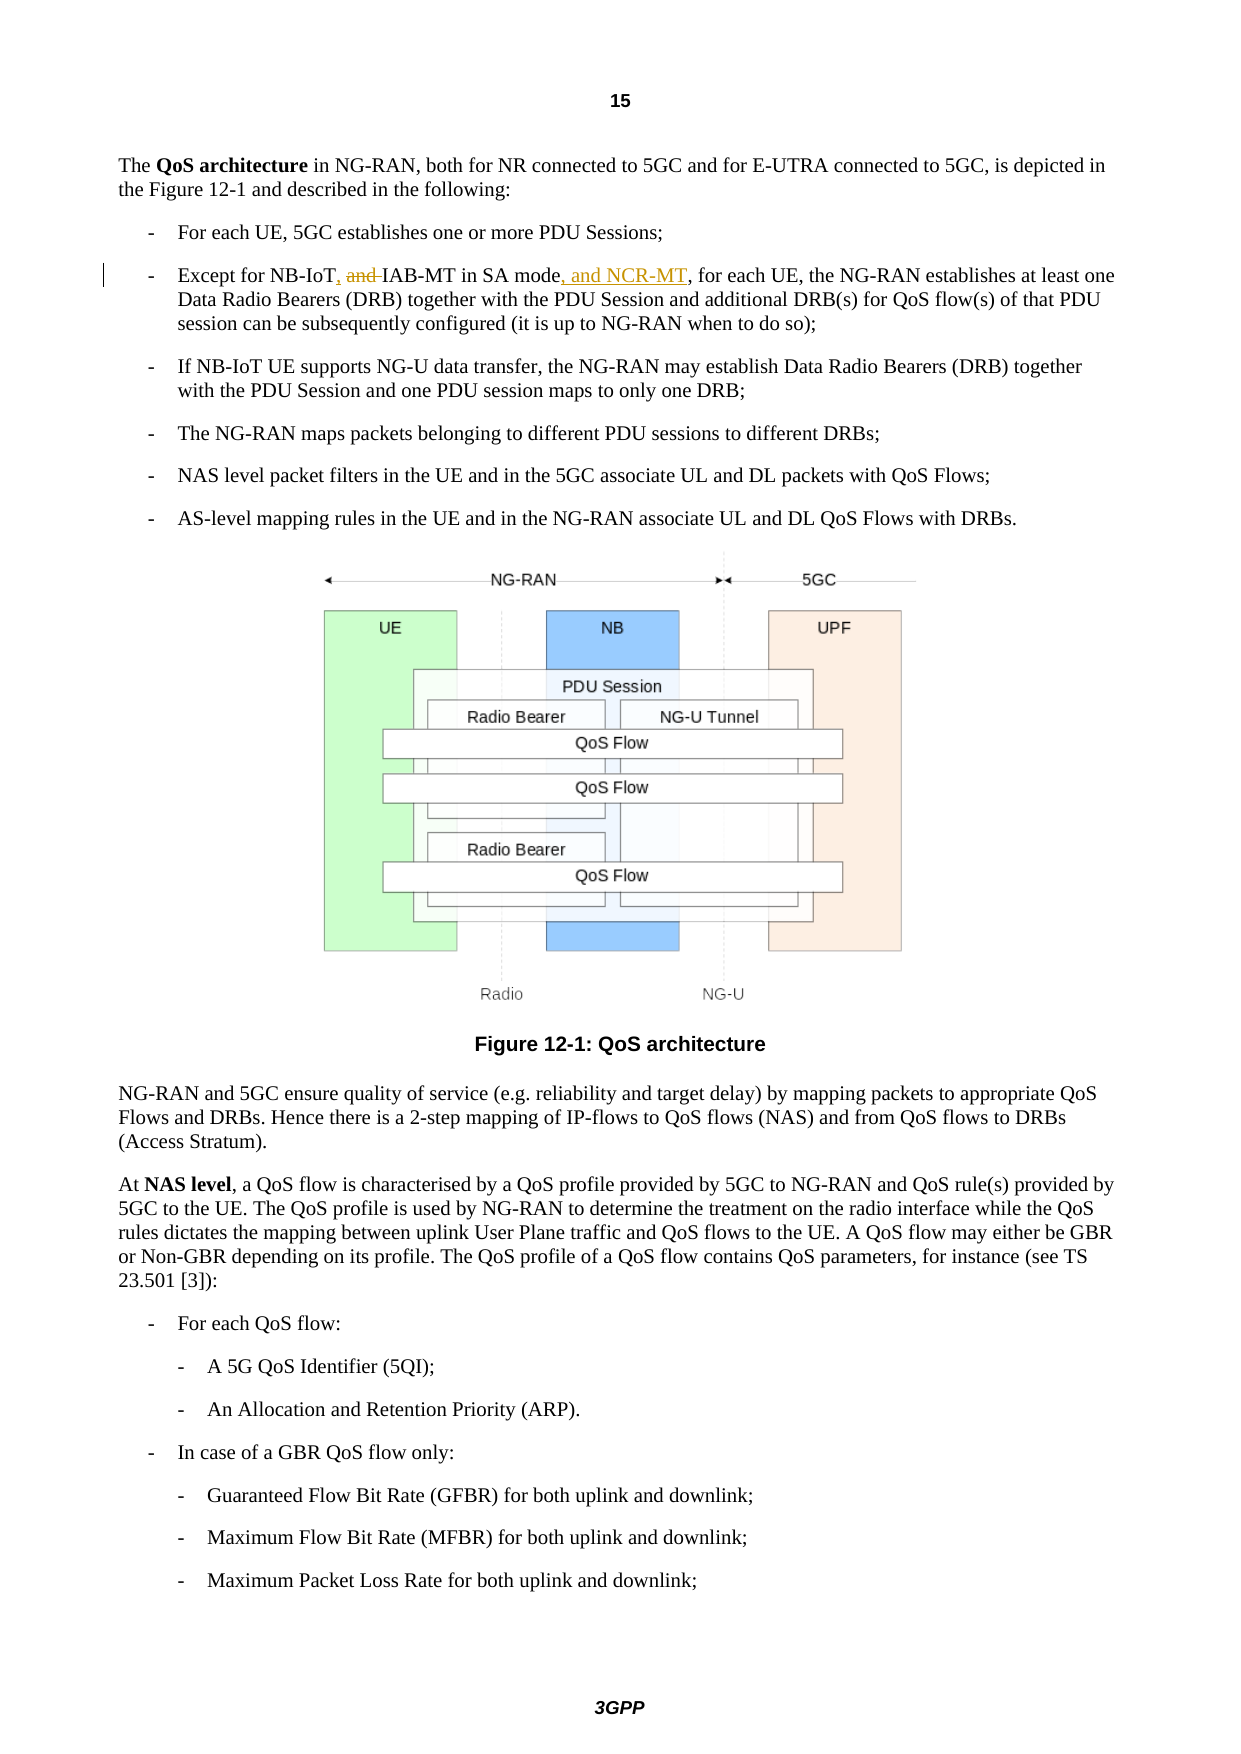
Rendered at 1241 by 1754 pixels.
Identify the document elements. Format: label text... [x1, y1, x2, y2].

text - Maximum Flow Bit Rate (MFBR) for both uplink and downlink; [177, 1525, 1122, 1549]
text - Guaranteed Flow Bit Rate (GFBR) for both uplink and downlink; [177, 1482, 1122, 1507]
text Figure 12-1: QoS architecture [118, 1032, 1122, 1056]
text The QoS architecture in NG-RAN, both for NR connected to 5GC and for E-UTRA connected to 5GC, is depicted in the Figure 12-1 and described in the following: [118, 153, 1122, 201]
text At NAS level, a QoS flow is characterised by a QoS profile provided by 5GC to NG-RAN and QoS rule(s) provided by 5GC to the UE. The QoS profile is used by NG-RAN to determine the treatment on the radio interface while the QoS rules dictates the mapping between uplink User Plane traffic and QoS flows to the UE. A QoS flow may either be GBR or Non-GBR depending on its profile. The QoS profile of a QoS flow contains QoS parameters, for instance (see TS 23.501 [3]): [118, 1172, 1122, 1292]
text - A 5G QoS Identifier (5QI); [177, 1354, 1122, 1378]
text - If NB-IoT UE supports NG-U data transfer, the NG-RAN may establish Data Radio Bearers (DRB) together with the PDU Session and one PDU session maps to only one DRB; [148, 354, 1122, 402]
text - For each UE, 5GC establishes one or more PDU Sessions; [148, 220, 1122, 244]
text - In case of a GBR QoS flow only: [148, 1440, 1122, 1464]
text - Maximum Packet Loss Rate for both uplink and downlink; [177, 1568, 1122, 1592]
text NG-RAN and 5GC ensure quality of service (e.g. reliability and target delay) by mapping packets to appropriate QoS Flows and DRBs. Hence there is a 2-step mapping of IP-flows to QoS flows (NAS) and from QoS flows to DRBs (Access Stratum). [118, 1081, 1122, 1153]
text - The NG-RAN maps packets belonging to different PDU sessions to different DRBs; [148, 421, 1122, 444]
text - NAS level packet filters in the UE and in the 5GC associate UL and DL packets with QoS Flows; [148, 463, 1122, 487]
text - An Allocation and Retention Priority (ARP). [177, 1397, 1122, 1421]
text - For each QoS flow: [148, 1311, 1122, 1335]
text - Except for NB-IoT IAB-MT in SA mode, for each UE, the NG-RAN establishes at least one Data Radio Bearers (DRB) together with the PDU Session and additional DRB(s) for QoS flow(s) of that PDU session can be subsequently configured (it is up to NG-RAN when to do so); [148, 263, 1122, 335]
text - AS-level mapping rules in the UE and in the NG-RAN associate UL and DL QoS Flows with DRBs. [148, 506, 1122, 530]
